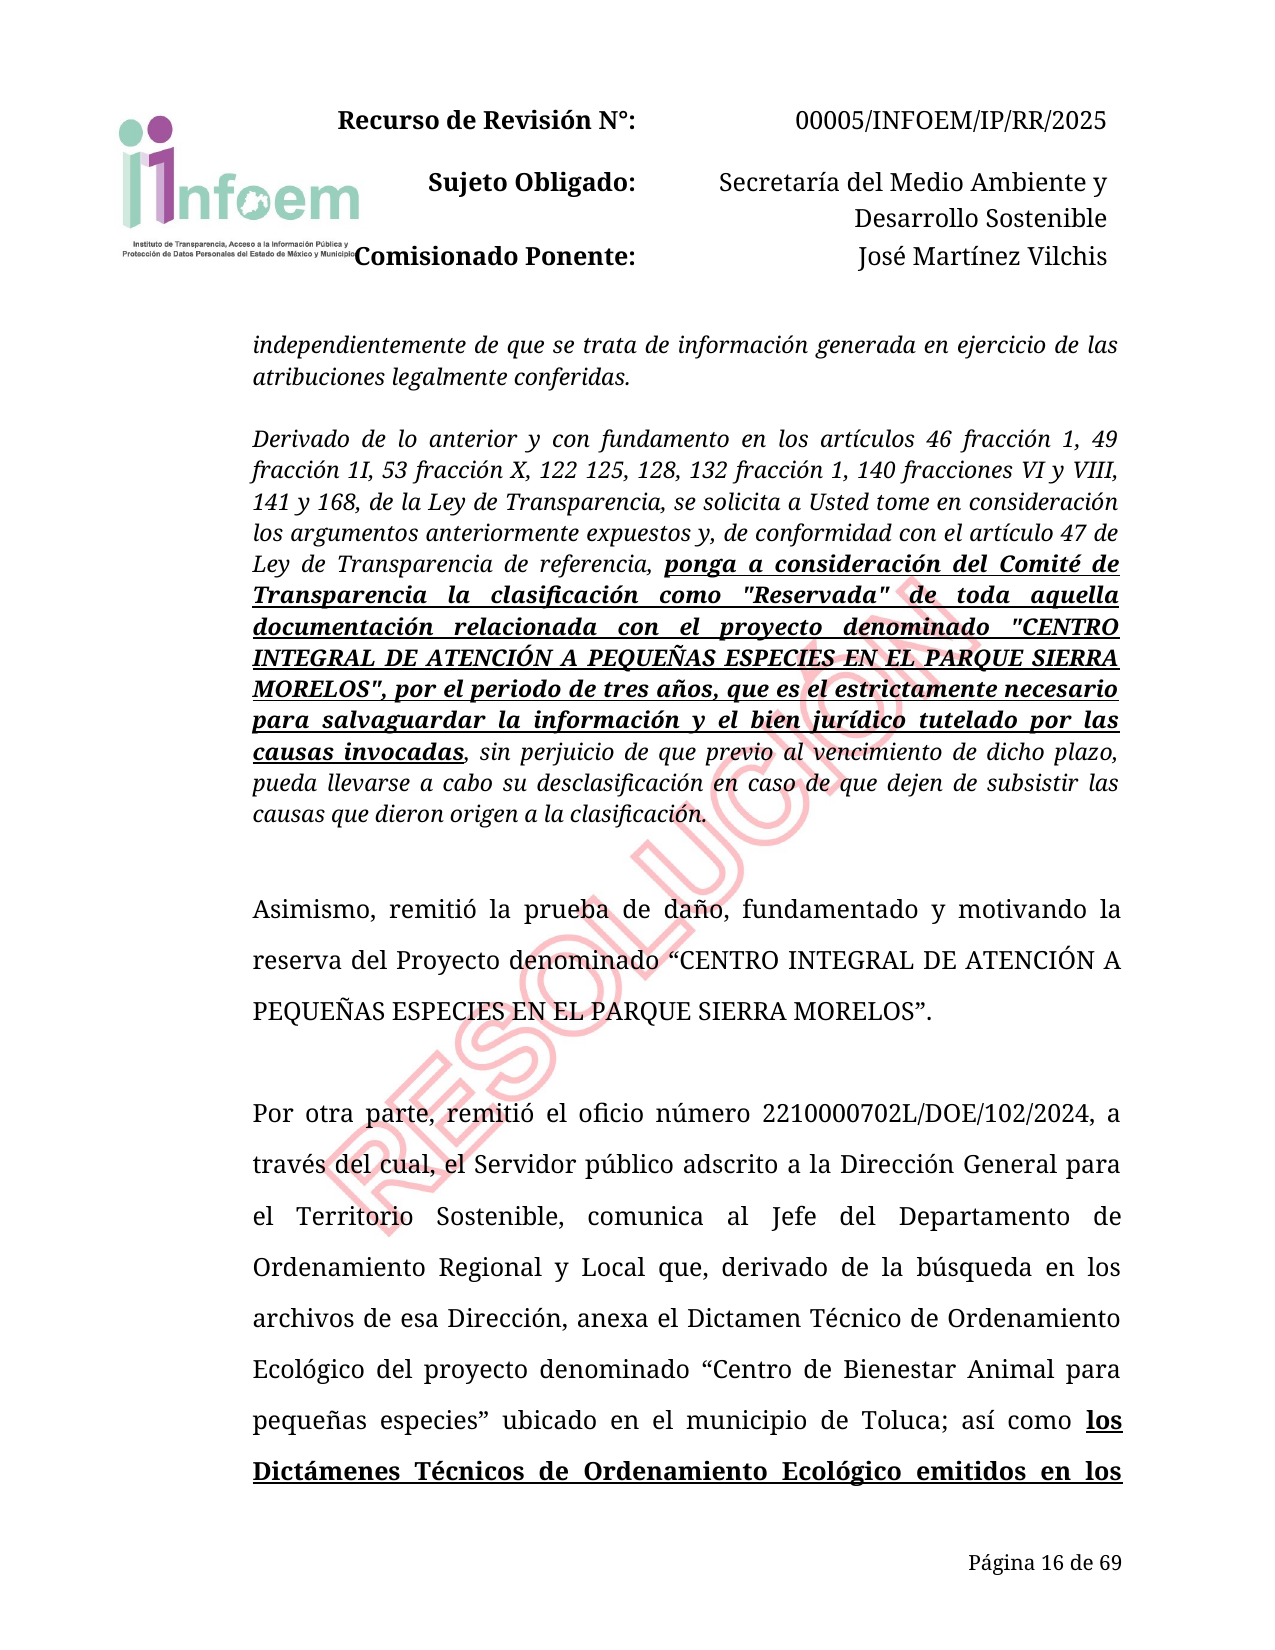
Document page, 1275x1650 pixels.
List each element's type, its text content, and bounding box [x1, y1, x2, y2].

picture [0, 55, 1269, 1650]
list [252, 329, 1122, 392]
list Derivado de lo anterior y con fundamento en los artículos 46 fracción 1, 49 fracción 1I, 53 fracción X, 122 125, 128, 132 fracción 1, 140 fracciones VI y VIII, 141 y 168, de la Ley de Transparencia, se solicita a Usted tome en consideración los argumentos anteriormente expuestos y, de conformidad con el artículo 47 de Ley de Transparencia de referencia, ponga a consideración del Comité de Transparencia la clasificación como "Reservada" de toda aquella documentación relacionada con el proyecto denominado "CENTRO INTEGRAL DE ATENCIÓN A PEQUEÑAS ESPECIES EN EL PARQUE SIERRA MORELOS", por el periodo de tres años, que es el estrictamente necesario para salvaguardar la información y el bien jurídico tutelado por las causas invocadas, sin perjuicio de que previo al vencimiento de dicho plazo, pueda llevarse a cabo su desclasificación en caso de que dejen de subsistir las causas que dieron origen a la clasificación. [252, 423, 1122, 829]
list Asimismo, remitió la prueba de daño, fundamentado y motivando la reserva del Proyecto denominado “CENTRO INTEGRAL DE ATENCIÓN A PEQUEÑAS ESPECIES EN EL PARQUE SIERRA MORELOS”. [252, 892, 1122, 1028]
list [252, 1096, 1122, 1482]
